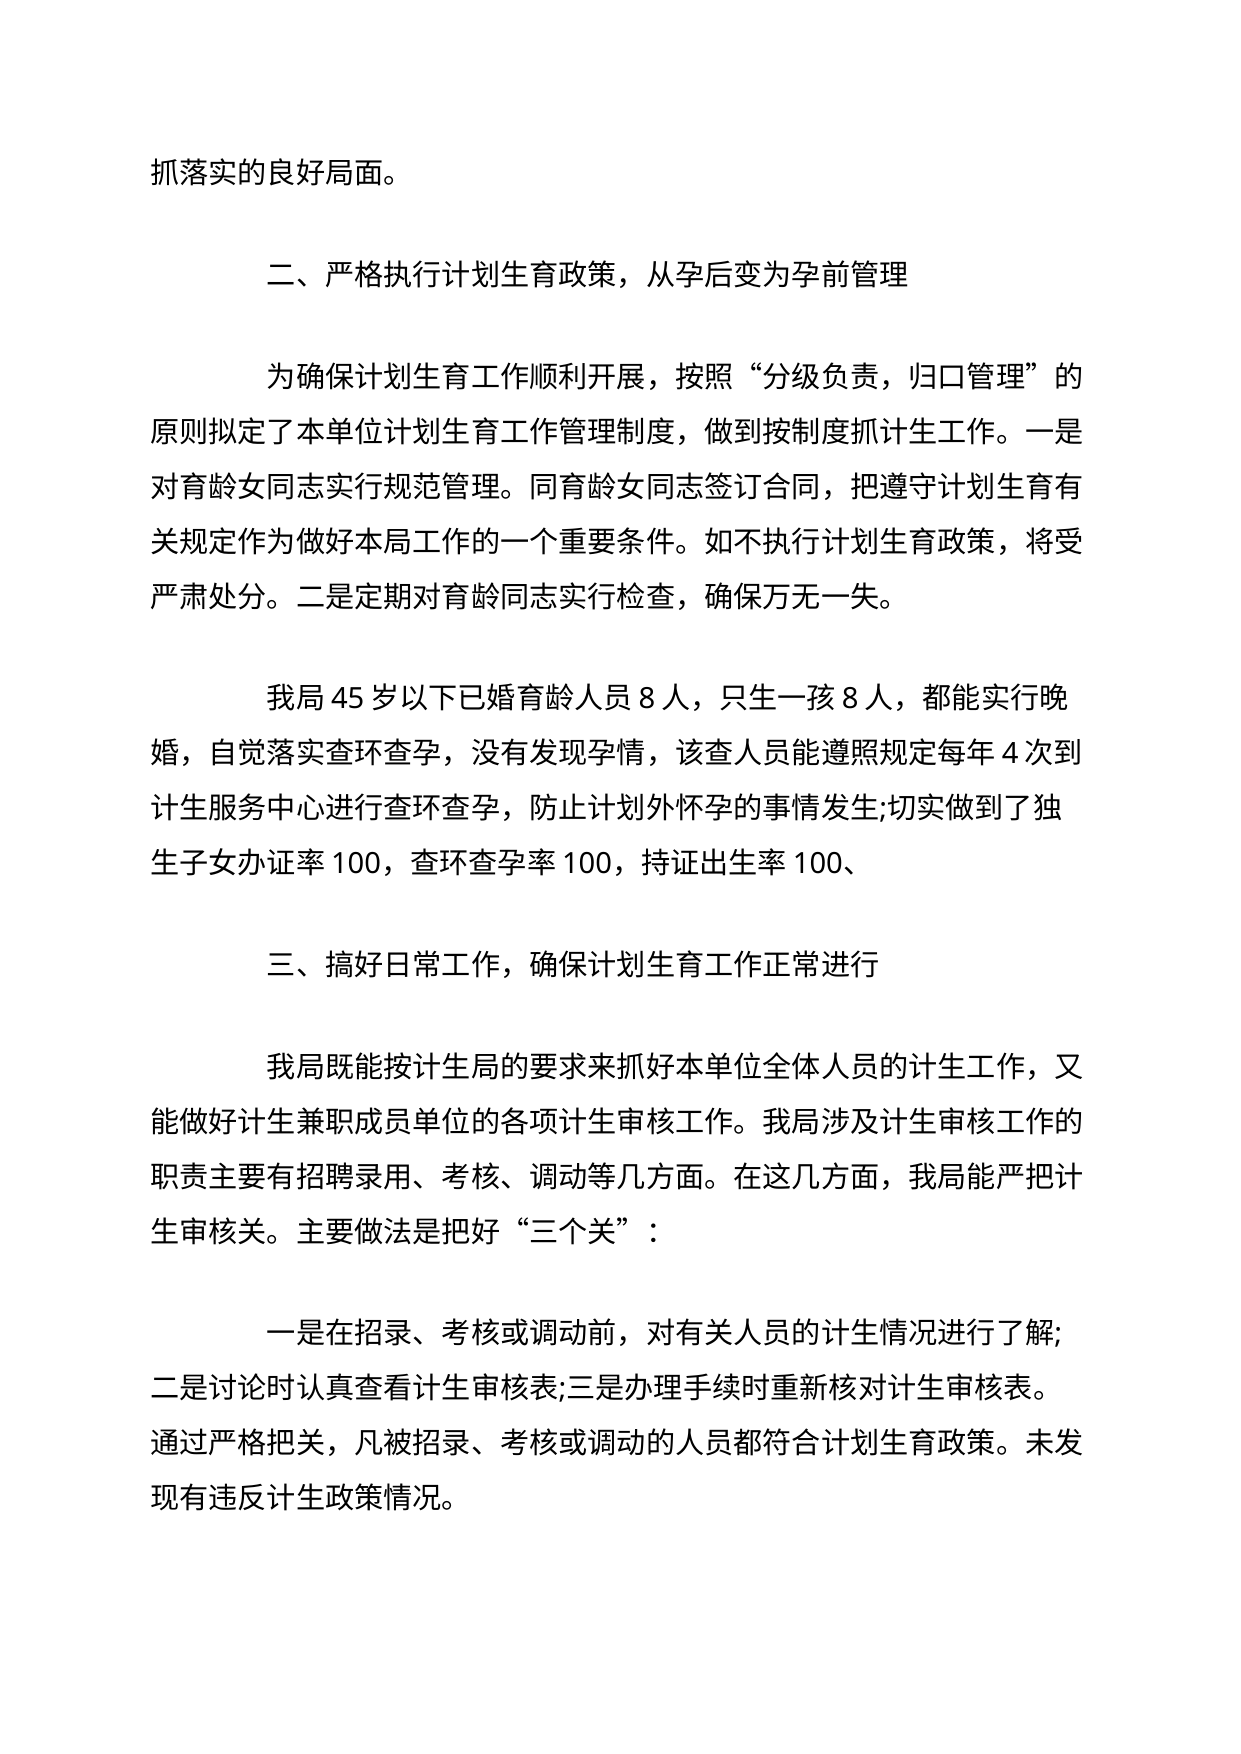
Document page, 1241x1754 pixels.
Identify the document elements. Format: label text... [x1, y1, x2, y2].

text 三、搞好日常工作，确保计划生育工作正常进行 [150, 942, 1090, 984]
text 我局既能按计生局的要求来抓好本单位全体人员的计生工作，又能做好计生兼职成员单位的各项计生审核工作。我局涉及计生审核工作的职责主要有招聘录用、考核、调动等几方面。在这几方面，我局能严把计生审核关。主要做法是把好“三个关”： [150, 1044, 1090, 1251]
text 二、严格执行计划生育政策，从孕后变为孕前管理 [150, 252, 1090, 294]
text 一是在招录、考核或调动前，对有关人员的计生情况进行了解;二是讨论时认真查看计生审核表;三是办理手续时重新核对计生审核表。通过严格把关，凡被招录、考核或调动的人员都符合计划生育政策。未发现有违反计生政策情况。 [150, 1310, 1090, 1517]
text 为确保计划生育工作顺利开展，按照“分级负责，归口管理”的原则拟定了本单位计划生育工作管理制度，做到按制度抓计生工作。一是对育龄女同志实行规范管理。同育龄女同志签订合同，把遵守计划生育有关规定作为做好本局工作的一个重要条件。如不执行计划生育政策，将受严肃处分。二是定期对育龄同志实行检查，确保万无一失。 [150, 353, 1090, 615]
text 我局45岁以下已婚育龄人员8人，只生一孩8人，都能实行晚婚，自觉落实查环查孕，没有发现孕情，该查人员能遵照规定每年4次到计生服务中心进行查环查孕，防止计划外怀孕的事情发生;切实做到了独生子女办证率100，查环查孕率100，持证出生率100、 [150, 675, 1090, 882]
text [150, 150, 1090, 192]
